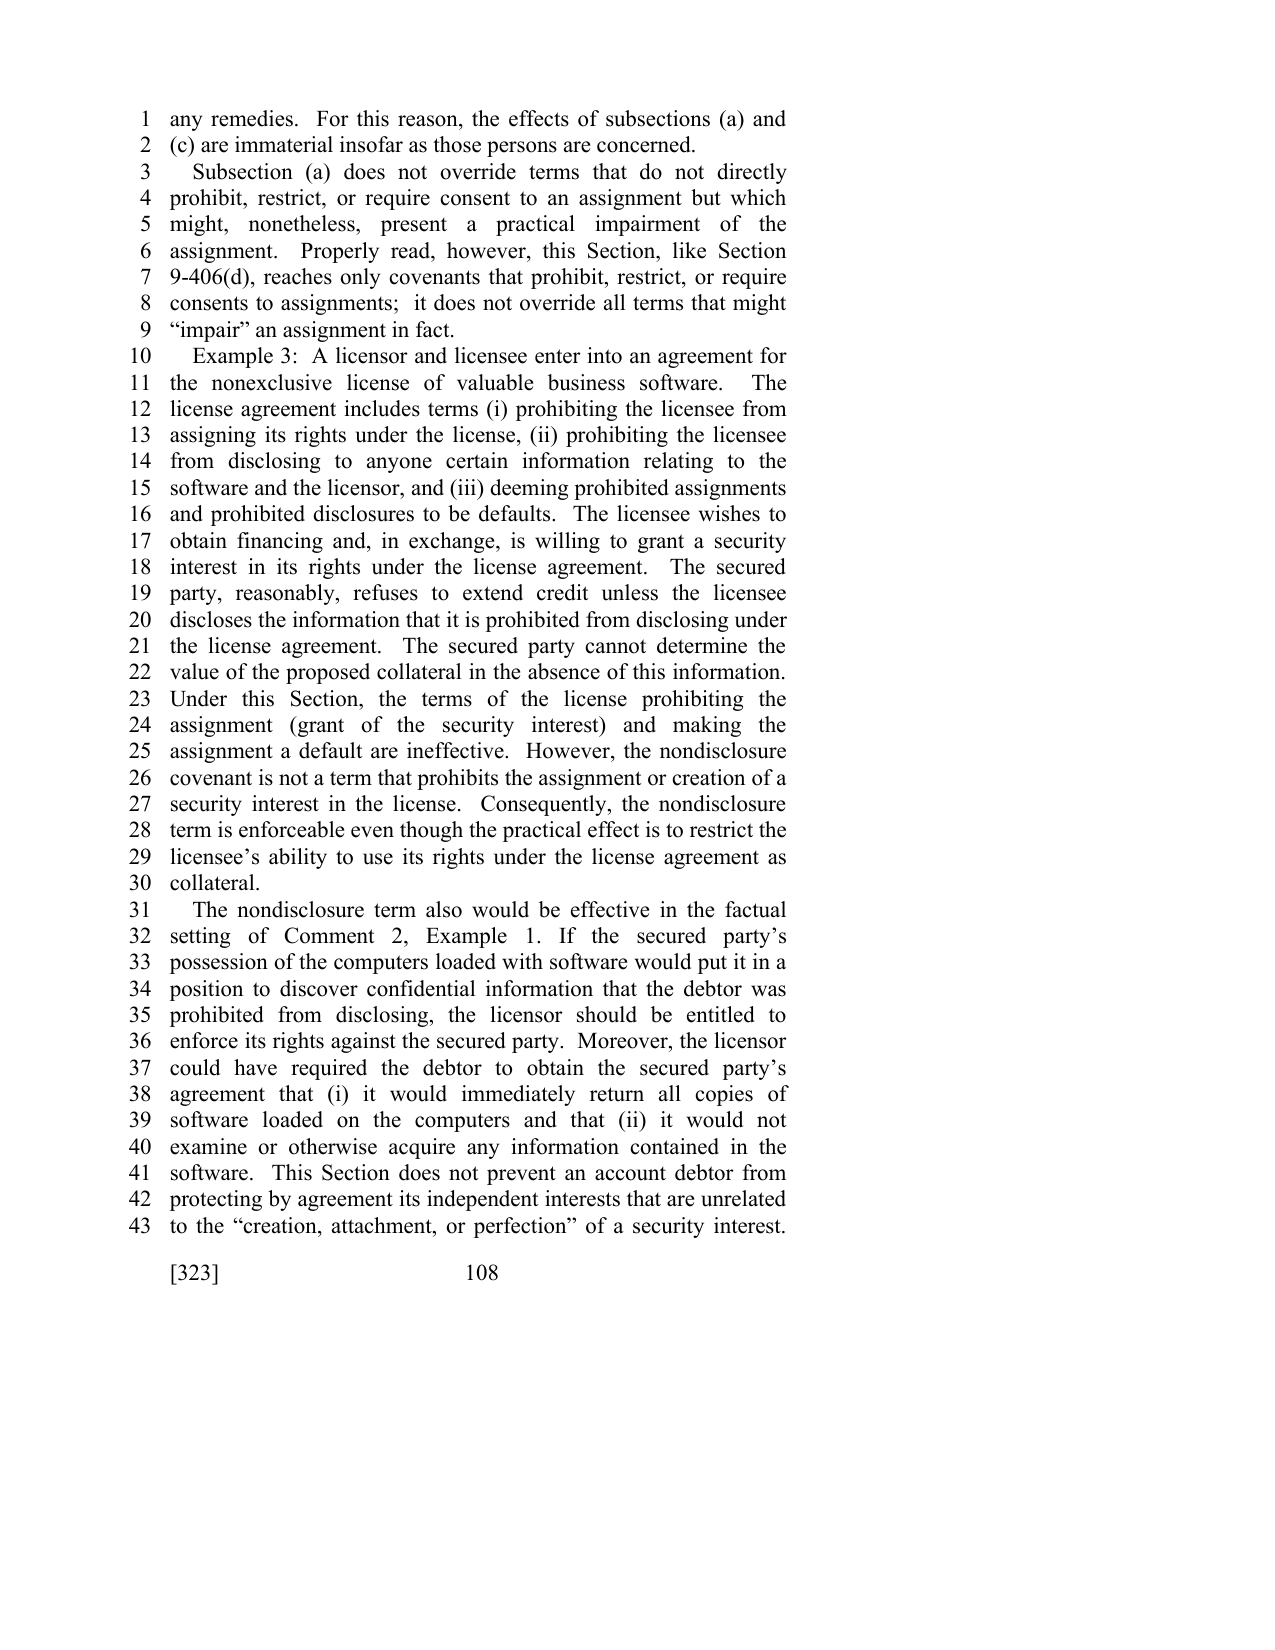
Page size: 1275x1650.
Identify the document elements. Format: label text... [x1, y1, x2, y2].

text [169, 105, 787, 158]
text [169, 896, 787, 1238]
text Subsection (a) does not override terms that do not directly prohibit, restrict, or require consent to an assignment but which might, nonetheless, present a practical impairment of the assignment. Properly read, however, this Section, like Section 9-406(d), reaches only covenants that prohibit, restrict, or require consents to assignments; it does not override all terms that might “impair” an assignment in fact. [169, 158, 787, 342]
text Example 3: A licensor and licensee enter into an agreement for the nonexclusive license of valuable business software. The license agreement includes terms (i) prohibiting the licensee from assigning its rights under the license, (ii) prohibiting the licensee from disclosing to anyone certain information relating to the software and the licensor, and (iii) deeming prohibited assignments and prohibited disclosures to be defaults. The licensee wishes to obtain financing and, in exchange, is willing to grant a security interest in its rights under the license agreement. The secured party, reasonably, refuses to extend credit unless the licensee discloses the information that it is prohibited from disclosing under the license agreement. The secured party cannot determine the value of the proposed collateral in the absence of this information. Under this Section, the terms of the license prohibiting the assignment (grant of the security interest) and making the assignment a default are ineffective. However, the nondisclosure covenant is not a term that prohibits the assignment or creation of a security interest in the license. Consequently, the nondisclosure term is enforceable even though the practical effect is to restrict the licensee’s ability to use its rights under the license agreement as collateral. [169, 342, 787, 896]
